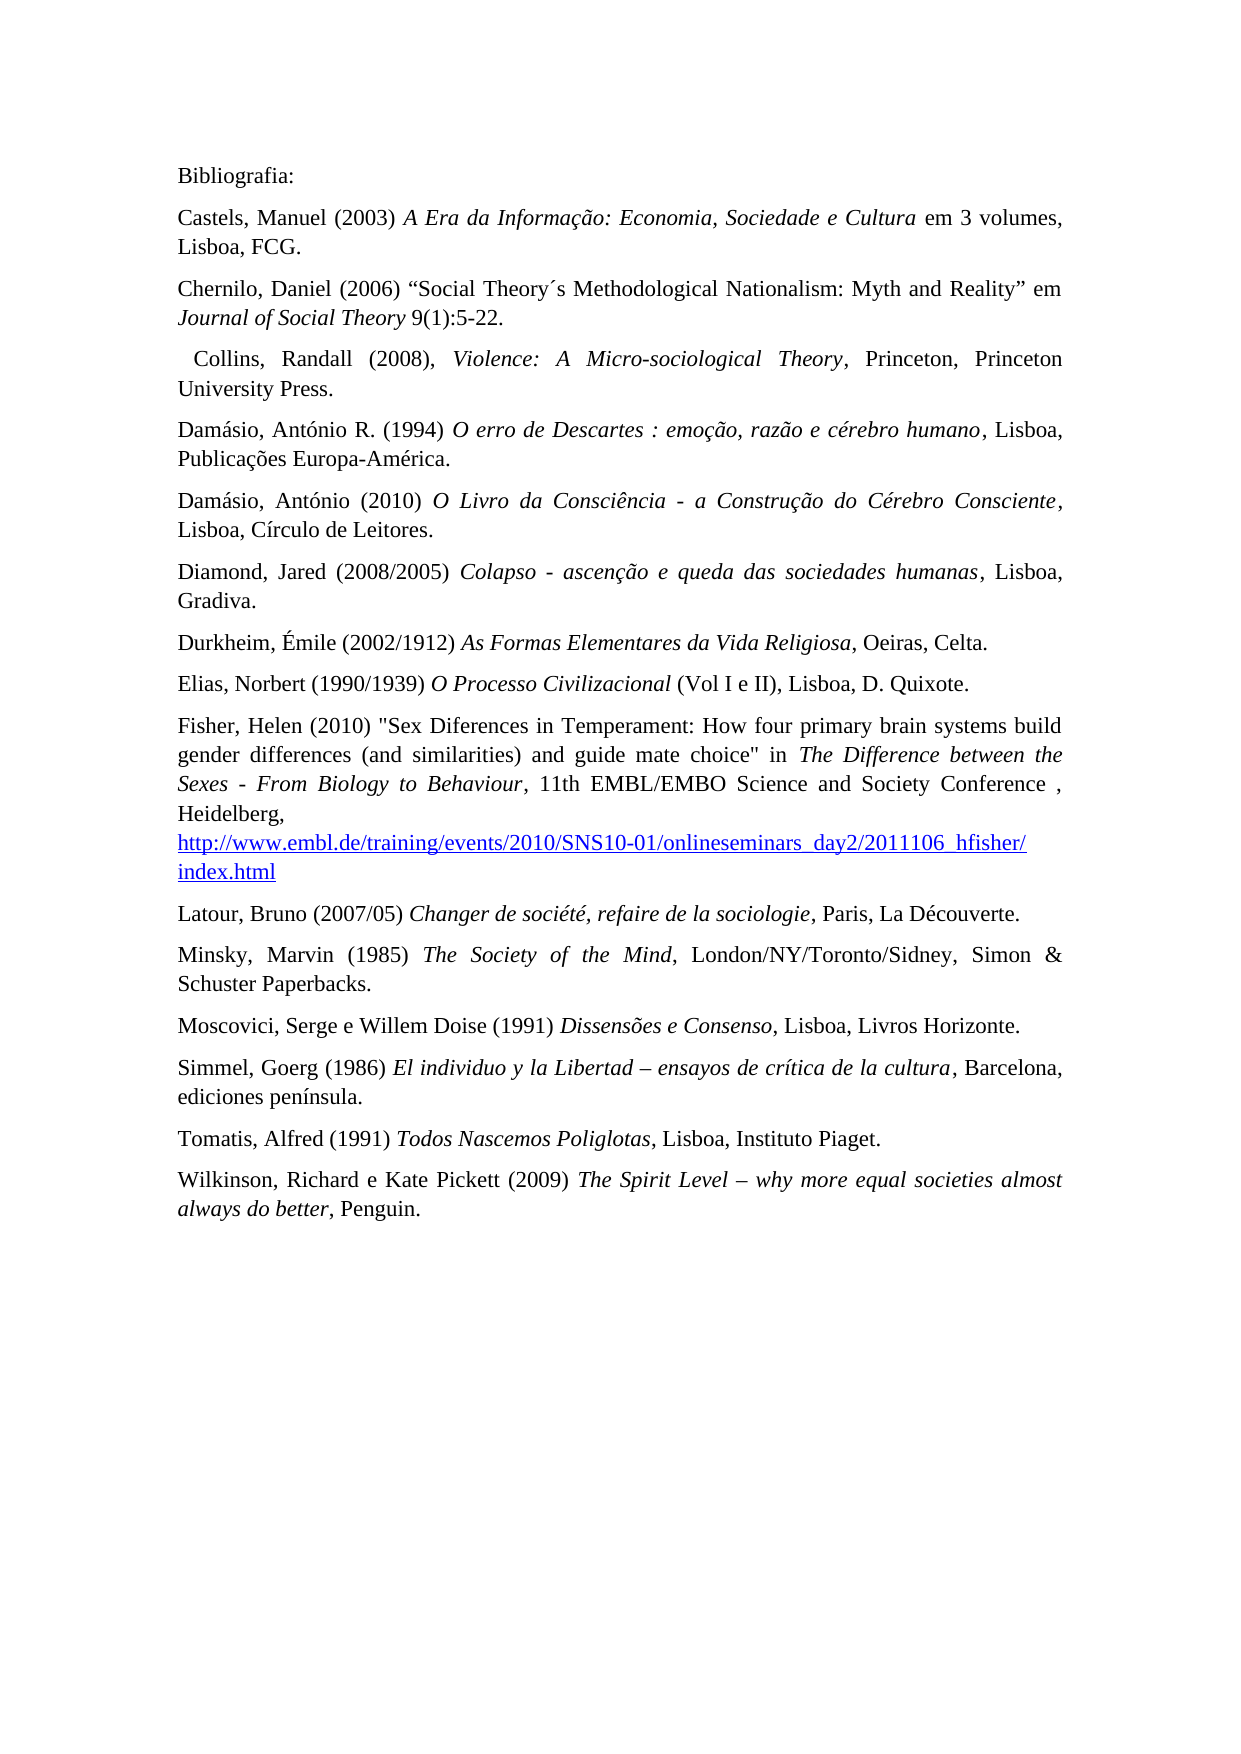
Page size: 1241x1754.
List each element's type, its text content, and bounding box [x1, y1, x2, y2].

text Elias, Norbert (1990/1939) O Processo Civilizacional (Vol I e II), Lisboa, D. Quixote. [177, 668, 1063, 698]
text Latour, Bruno (2007/05) Changer de société, refaire de la sociologie, Paris, La Découverte. [177, 898, 1063, 927]
text Simmel, Goerg (1986) El individuo y la Libertad – ensayos de crítica de la cultura, Barcelona, ediciones península. [177, 1052, 1063, 1110]
text Durkheim, Émile (2002/1912) As Formas Elementares da Vida Religiosa, Oeiras, Celta. [177, 627, 1063, 656]
text Wilkinson, Richard e Kate Pickett (2009) The Spirit Level – why more equal societies almost always do better, Penguin. [177, 1164, 1063, 1223]
text Damásio, António (2010) O Livro da Consciência - a Construção do Cérebro Consciente, Lisboa, Círculo de Leitores. [177, 485, 1063, 543]
text Tomatis, Alfred (1991) Todos Nascemos Poliglotas, Lisboa, Instituto Piaget. [177, 1123, 1063, 1152]
text Damásio, António R. (1994) O erro de Descartes : emoção, razão e cérebro humano, Lisboa, Publicações Europa-América. [177, 414, 1063, 473]
text Moscovici, Serge e Willem Doise (1991) Dissensões e Consenso, Lisboa, Livros Horizonte. [177, 1010, 1063, 1039]
text Bibliografia: [177, 160, 1063, 189]
text Castels, Manuel (2003) A Era da Informação: Economia, Sociedade e Cultura em 3 volumes, Lisboa, FCG. [177, 202, 1063, 260]
text Collins, Randall (2008), Violence: A Micro-sociological Theory, Princeton, Princeton University Press. [177, 343, 1063, 402]
text Minsky, Marvin (1985) The Society of the Mind, London/NY/Toronto/Sidney, Simon & Schuster Paperbacks. [177, 939, 1063, 998]
text Chernilo, Daniel (2006) “Social Theory´s Methodological Nationalism: Myth and Reality” em Journal of Social Theory 9(1):5-22. [177, 273, 1063, 331]
text Diamond, Jared (2008/2005) Colapso - ascenção e queda das sociedades humanas, Lisboa, Gradiva. [177, 556, 1063, 614]
text Fisher, Helen (2010) "Sex Diferences in Temperament: How four primary brain systems build gender differences (and similarities) and guide mate choice" in The Difference between the Sexes - From Biology to Behaviour, 11th EMBL/EMBO Science and Society Conference , Heidelberg, http://www.embl.de/training/events/2010/SNS10-01/onlineseminars_day2/2011106_hfisher/index.html [177, 710, 1063, 885]
